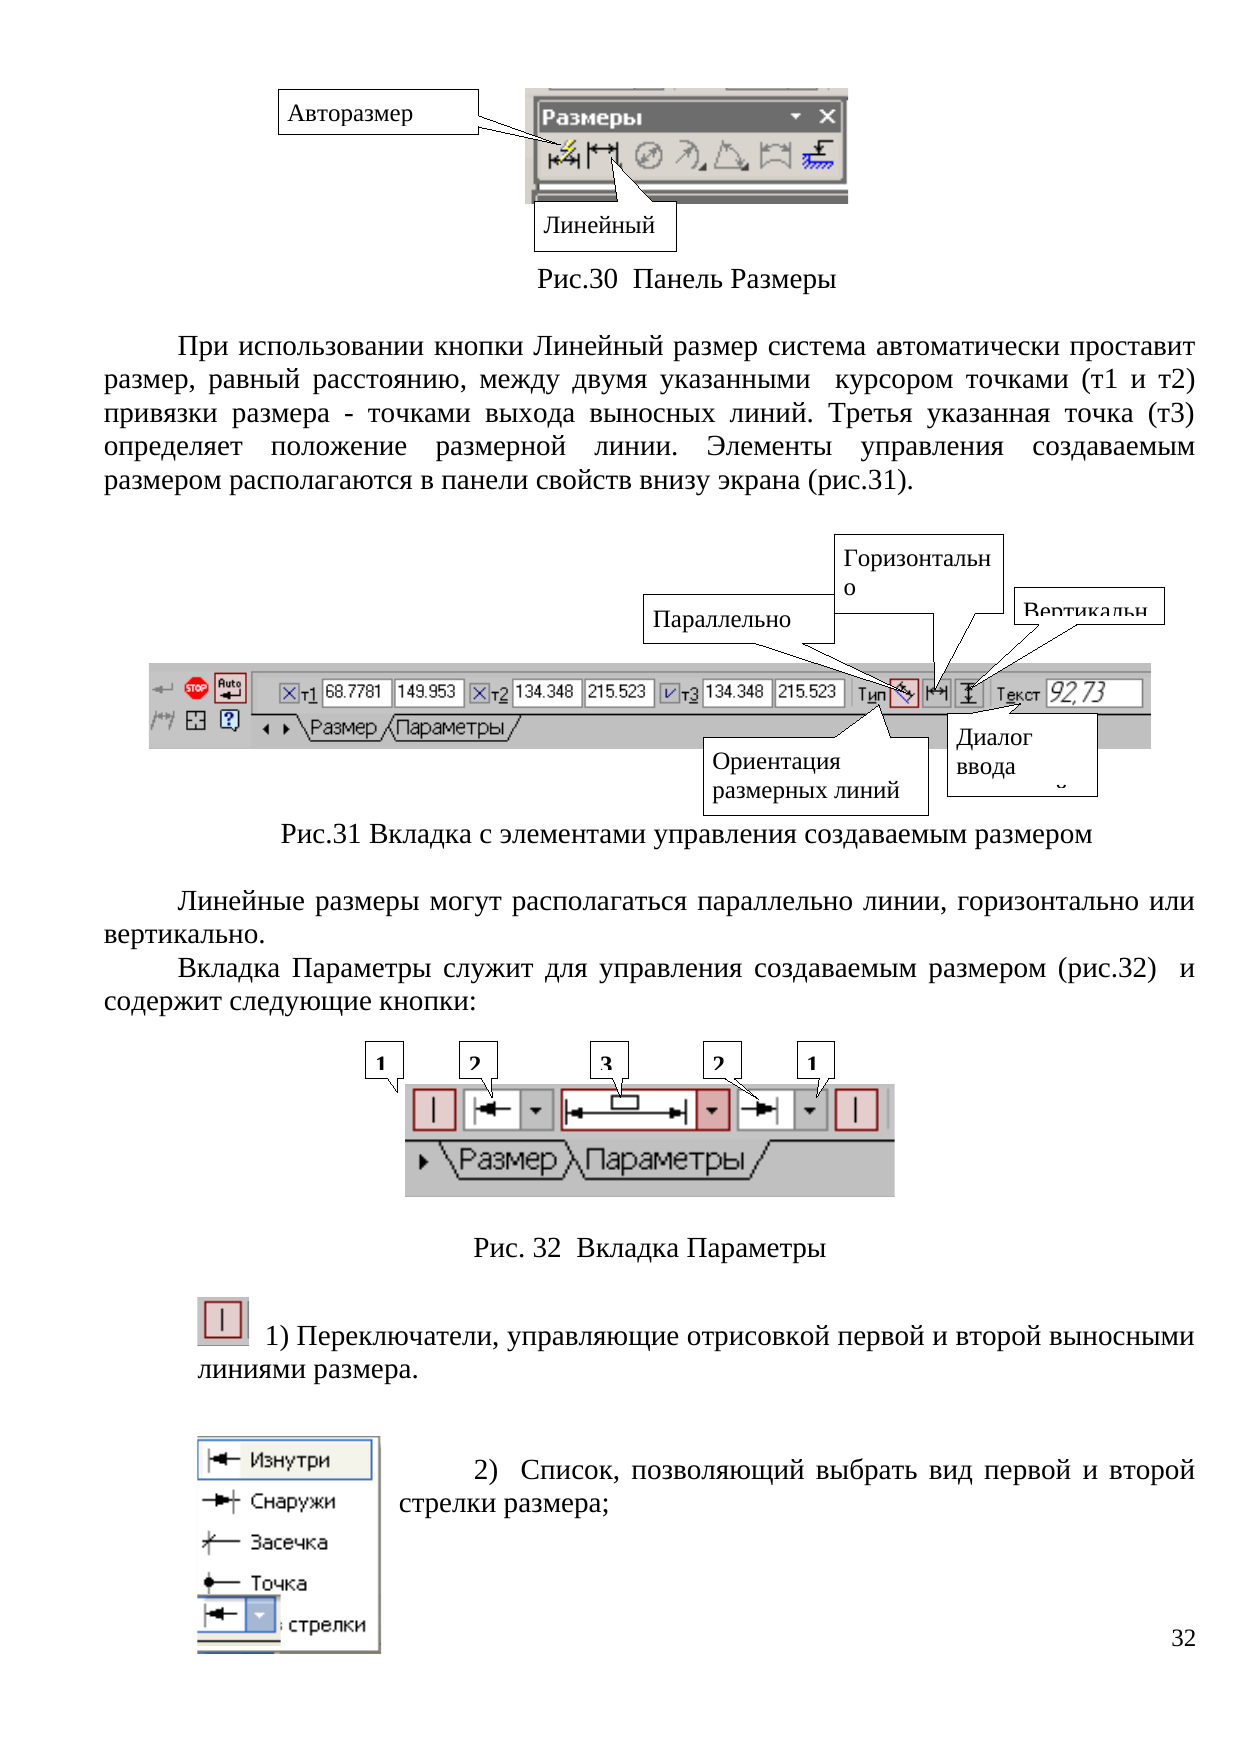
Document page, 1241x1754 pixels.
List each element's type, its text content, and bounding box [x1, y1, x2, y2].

picture [405, 1084, 895, 1197]
picture [197, 1436, 382, 1654]
picture [525, 88, 849, 204]
text Рис.31 Вкладка с элементами управления создаваемым размером [103, 816, 1196, 849]
picture [148, 663, 1151, 749]
picture [197, 1297, 250, 1346]
text Линейные размеры могут располагаться параллельно линии, горизонтально или вертикально. [103, 883, 1196, 950]
text 2) Список, позволяющий выбрать вид первой и второй стрелки размера; [399, 1452, 1196, 1519]
text Вкладка Параметры служит для управления создаваемым размером (рис.32) и содержит следующие кнопки: [103, 950, 1196, 1017]
text 1) Переключатели, управляющие отрисовкой первой и второй выносными линиями размера. [197, 1297, 1196, 1385]
text При использовании кнопки Линейный размер система автоматически проставит размер, равный расстоянию, между двумя указанными курсором точками (т1 и т2) привязки размера - точками выхода выносных линий. Третья указанная точка (т3) определяет положение размерной линии. Элементы управления создаваемым размером располагаются в панели свойств внизу экрана (рис.31). [103, 328, 1196, 496]
text Рис.30 Панель Размеры [103, 261, 1196, 294]
text Рис. 32 Вкладка Параметры [103, 1230, 1196, 1264]
